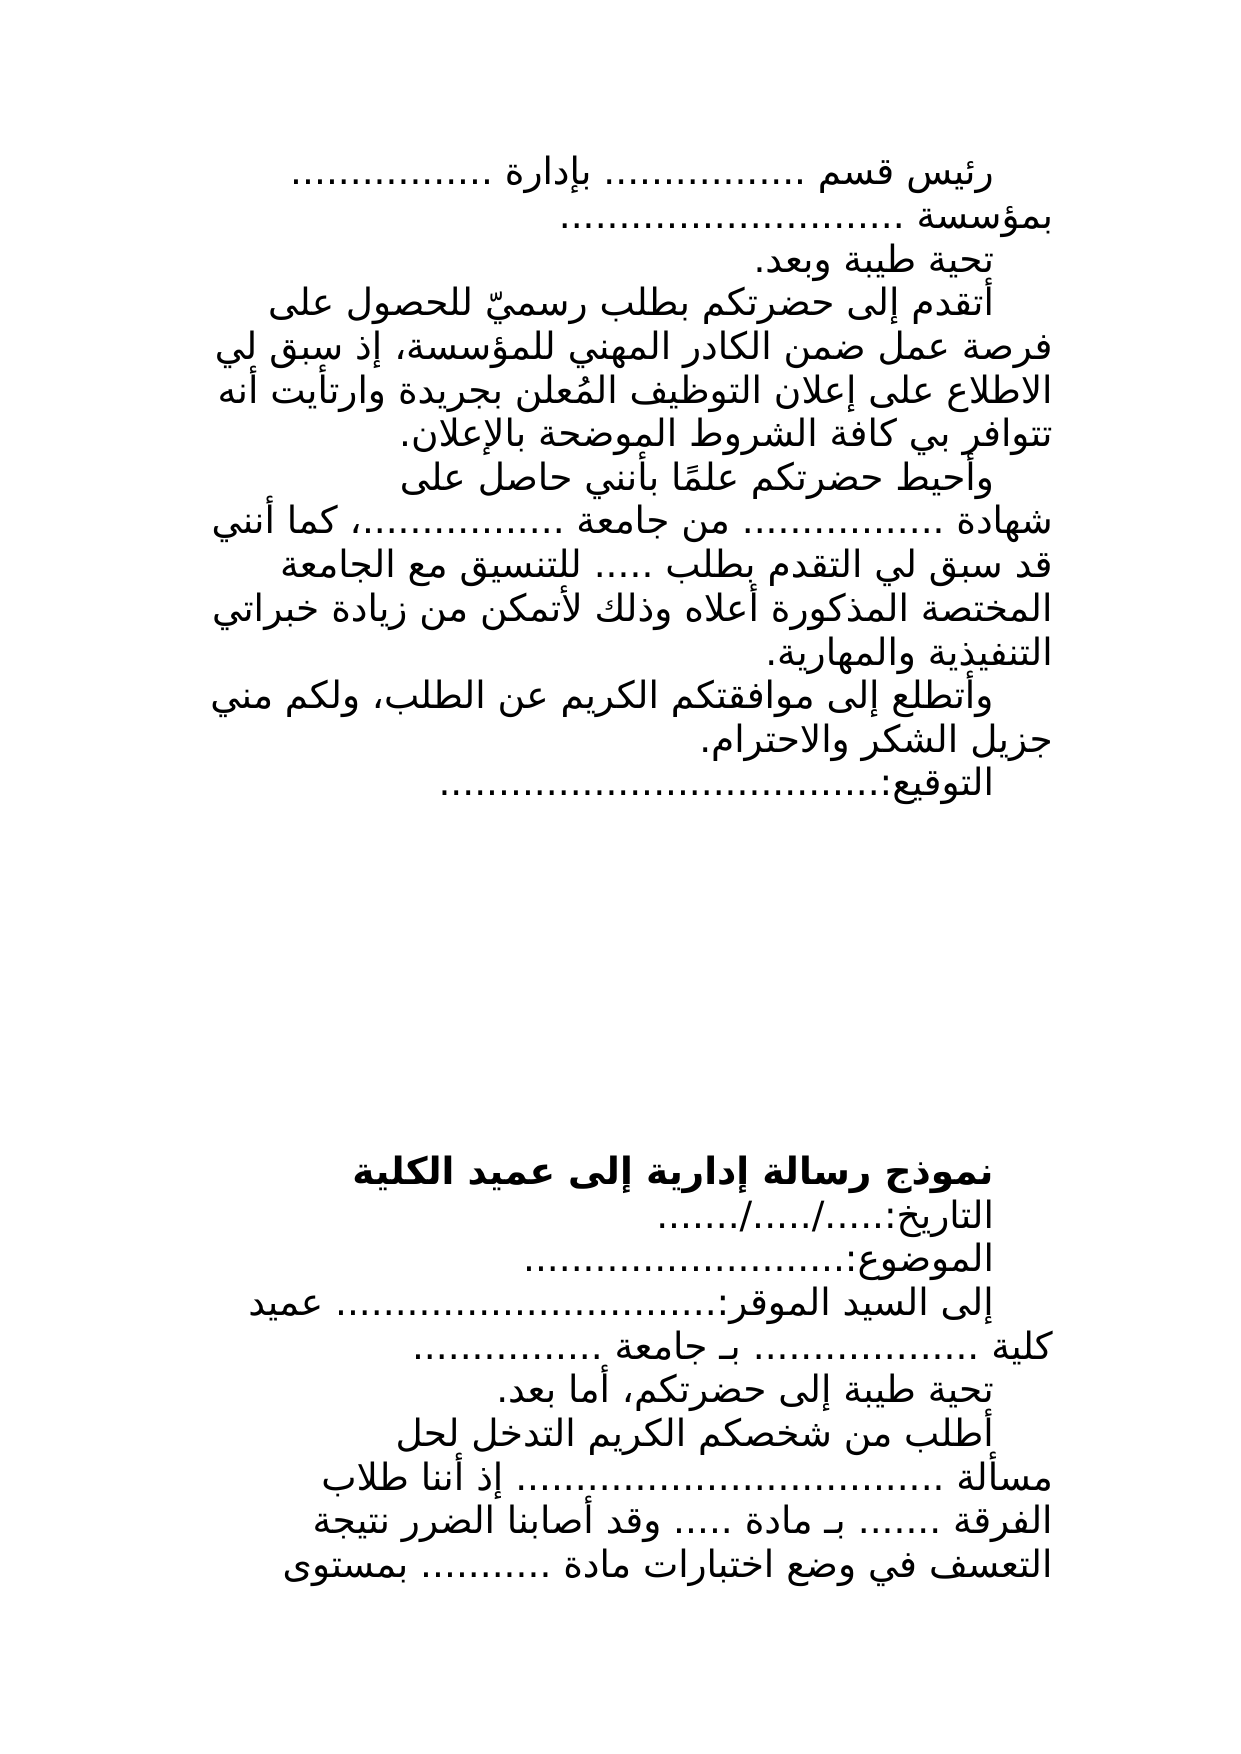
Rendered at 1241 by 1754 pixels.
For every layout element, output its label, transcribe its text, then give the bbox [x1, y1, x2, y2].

text نموذج رسالة إدارية إلى عميد الكلية [187, 1150, 1053, 1193]
text وأحيط حضرتكم علمًا بأنني حاصل على شهادة ................. من جامعة .................، كما أنني قد سبق لي التقدم بطلب ..... للتنسيق مع الجامعة المختصة المذكورة أعلاه وذلك لأتمكن من زيادة خبراتي التنفيذية والمهارية. [187, 456, 1053, 674]
text تحية طيبة إلى حضرتكم، أما بعد. [187, 1368, 1053, 1412]
text التاريخ:...../...../....... [187, 1193, 1053, 1237]
text وأتطلع إلى موافقتكم الكريم عن الطلب، ولكم مني جزيل الشكر والاحترام. [187, 674, 1053, 761]
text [187, 1412, 1053, 1586]
text الموضوع:........................... [187, 1237, 1053, 1281]
text أتقدم إلى حضرتكم بطلب رسميّ للحصول على فرصة عمل ضمن الكادر المهني للمؤسسة، إذ سبق لي الاطلاع على إعلان التوظيف المُعلن بجريدة وارتأيت أنه تتوافر بي كافة الشروط الموضحة بالإعلان. [187, 281, 1053, 456]
text رئيس قسم ................. بإدارة ................. بمؤسسة ............................. [187, 150, 1053, 237]
text إلى السيد الموقر:................................ عميد كلية ................... بـ جامعة ................ [187, 1281, 1053, 1368]
text التوقيع:..................................... [187, 761, 1053, 805]
text تحية طيبة وبعد. [187, 237, 1053, 281]
